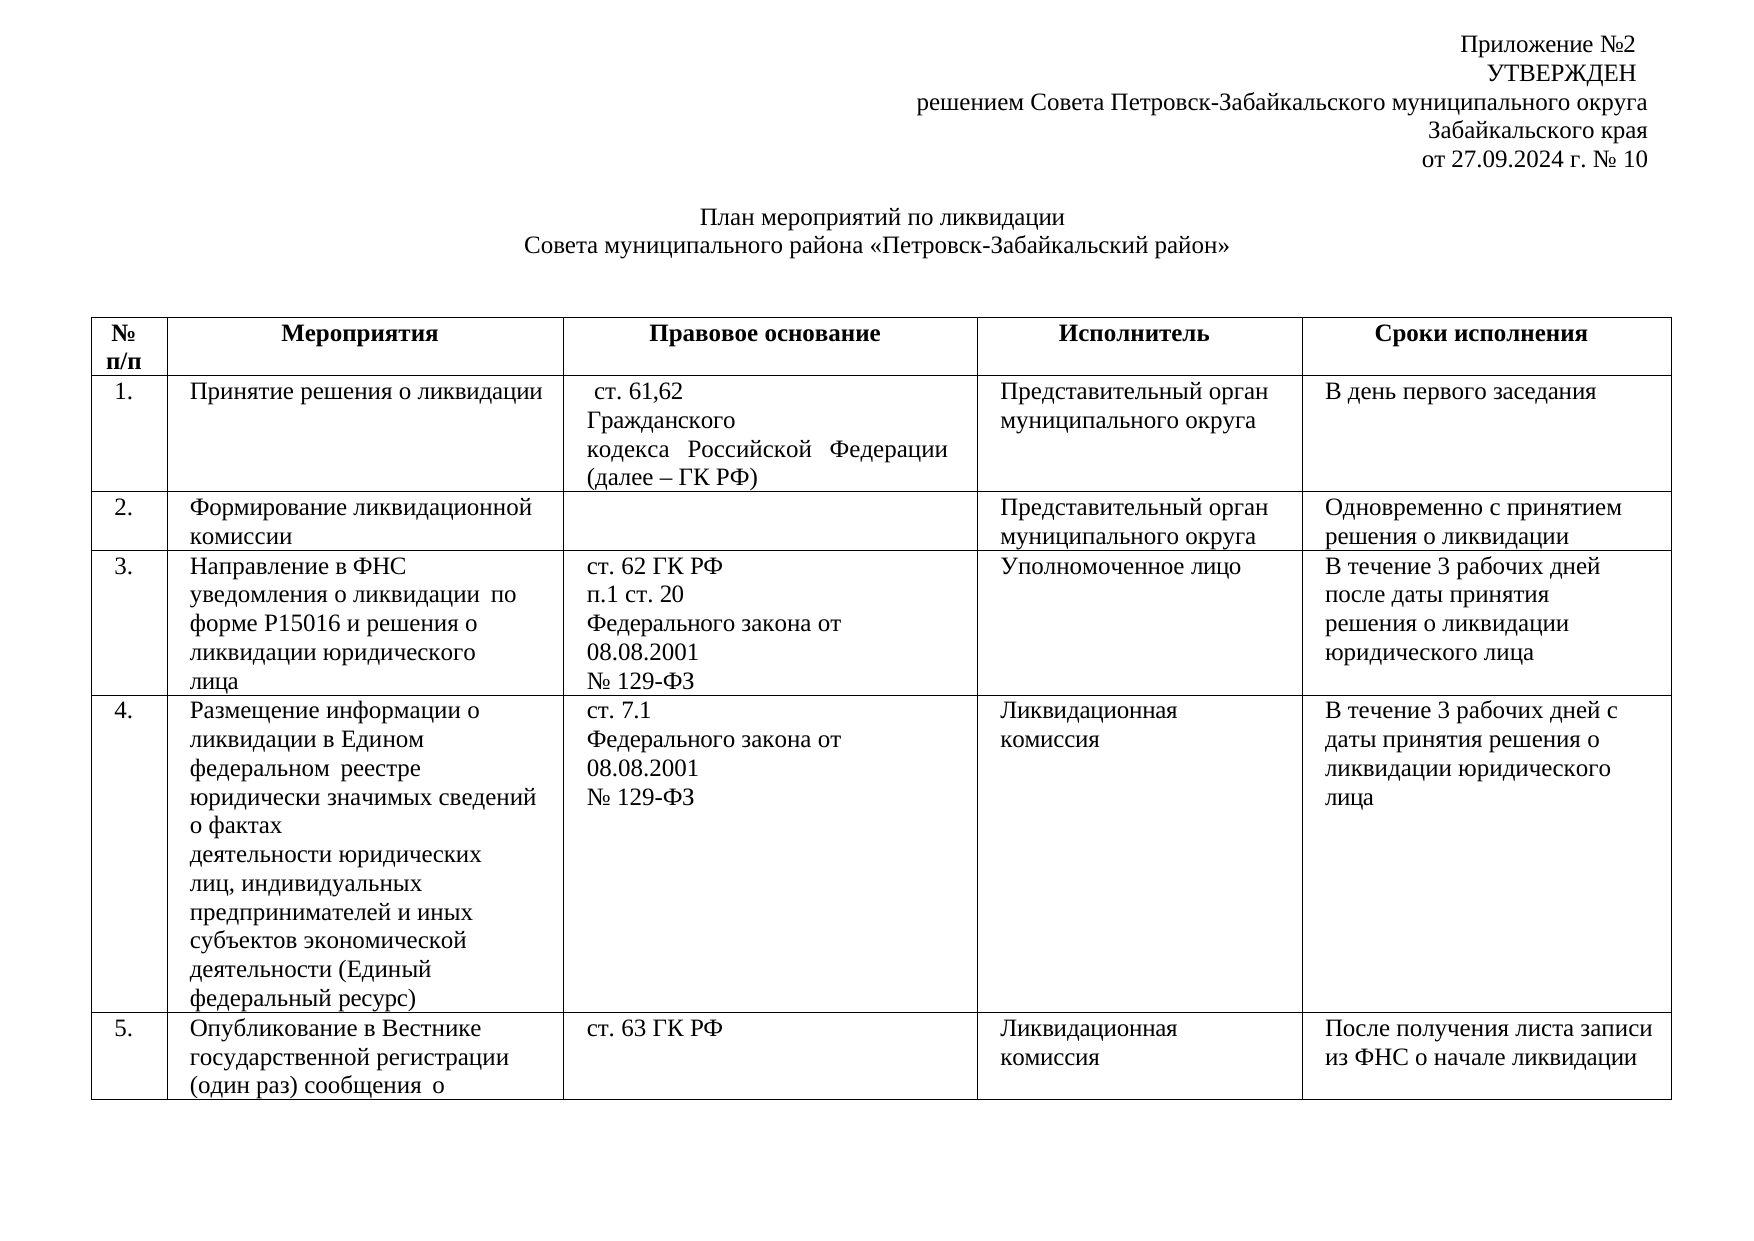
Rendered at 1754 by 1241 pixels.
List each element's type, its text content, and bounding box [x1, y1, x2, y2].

text от 27.09.2024 г. № 10 [106, 144, 1648, 173]
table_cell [168, 1013, 563, 1099]
table_cell 4. [92, 696, 167, 1012]
table_cell В течение 3 рабочих дней после даты принятия решения о ликвидации юридического лица [1303, 551, 1671, 694]
table_cell 5. [92, 1013, 167, 1099]
table_cell ст. 63 ГК РФ [564, 1013, 977, 1099]
table_cell Направление в ФНС уведомления о ликвидации по форме Р15016 и решения о ликвидации юридического лица [168, 551, 563, 694]
table_cell Представительный орган муниципального округа [978, 492, 1302, 550]
table_header № п/п [92, 318, 167, 375]
table_cell Уполномоченное лицо [978, 551, 1302, 694]
table_cell Принятие решения о ликвидации [168, 376, 563, 491]
table_cell ст. 7.1 Федерального закона от 08.08.2001 № 129-ФЗ [564, 696, 977, 1012]
table_header Исполнитель [978, 318, 1302, 375]
table_cell 1. [92, 376, 167, 491]
table_header Сроки исполнения [1303, 318, 1671, 375]
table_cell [978, 1013, 1302, 1099]
table_cell Ликвидационная комиссия [978, 696, 1302, 1012]
table_header Правовое основание [564, 318, 977, 375]
table_cell В течение 3 рабочих дней с даты принятия решения о ликвидации юридического лица [1303, 696, 1671, 1012]
table_cell Представительный орган муниципального округа [978, 376, 1302, 491]
table_cell Одновременно с принятием решения о ликвидации [1303, 492, 1671, 550]
table_cell 2. [92, 492, 167, 550]
text Забайкальского края [117, 115, 1648, 144]
table_cell В день первого заседания [1303, 376, 1671, 491]
table_cell ст. 62 ГК РФ п.1 ст. 20 Федерального закона от 08.08.2001 № 129-ФЗ [564, 551, 977, 694]
text План мероприятий по ликвидации [117, 202, 1648, 230]
table_header Мероприятия [168, 318, 563, 375]
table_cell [1303, 1013, 1671, 1099]
table_cell Формирование ликвидационной комиссии [168, 492, 563, 550]
table_cell Размещение информации о ликвидации в Едином федеральном реестре юридически значимых сведений о фактах деятельности юридических лиц, индивидуальных предпринимателей и иных субъектов экономической деятельности (Единый федеральный ресурс) [168, 696, 563, 1012]
text Приложение №2 [106, 29, 1636, 58]
table_cell ст. 61,62 Гражданского кодекса Российской Федерации (далее – ГК РФ) [564, 376, 977, 491]
table_cell 3. [92, 551, 167, 694]
text Совета муниципального района «Петровск-Забайкальский район» [118, 230, 1636, 259]
text решением Совета Петровск-Забайкальского муниципального округа [117, 87, 1648, 115]
text УТВЕРЖДЕН [106, 58, 1636, 87]
table_cell [564, 492, 977, 550]
